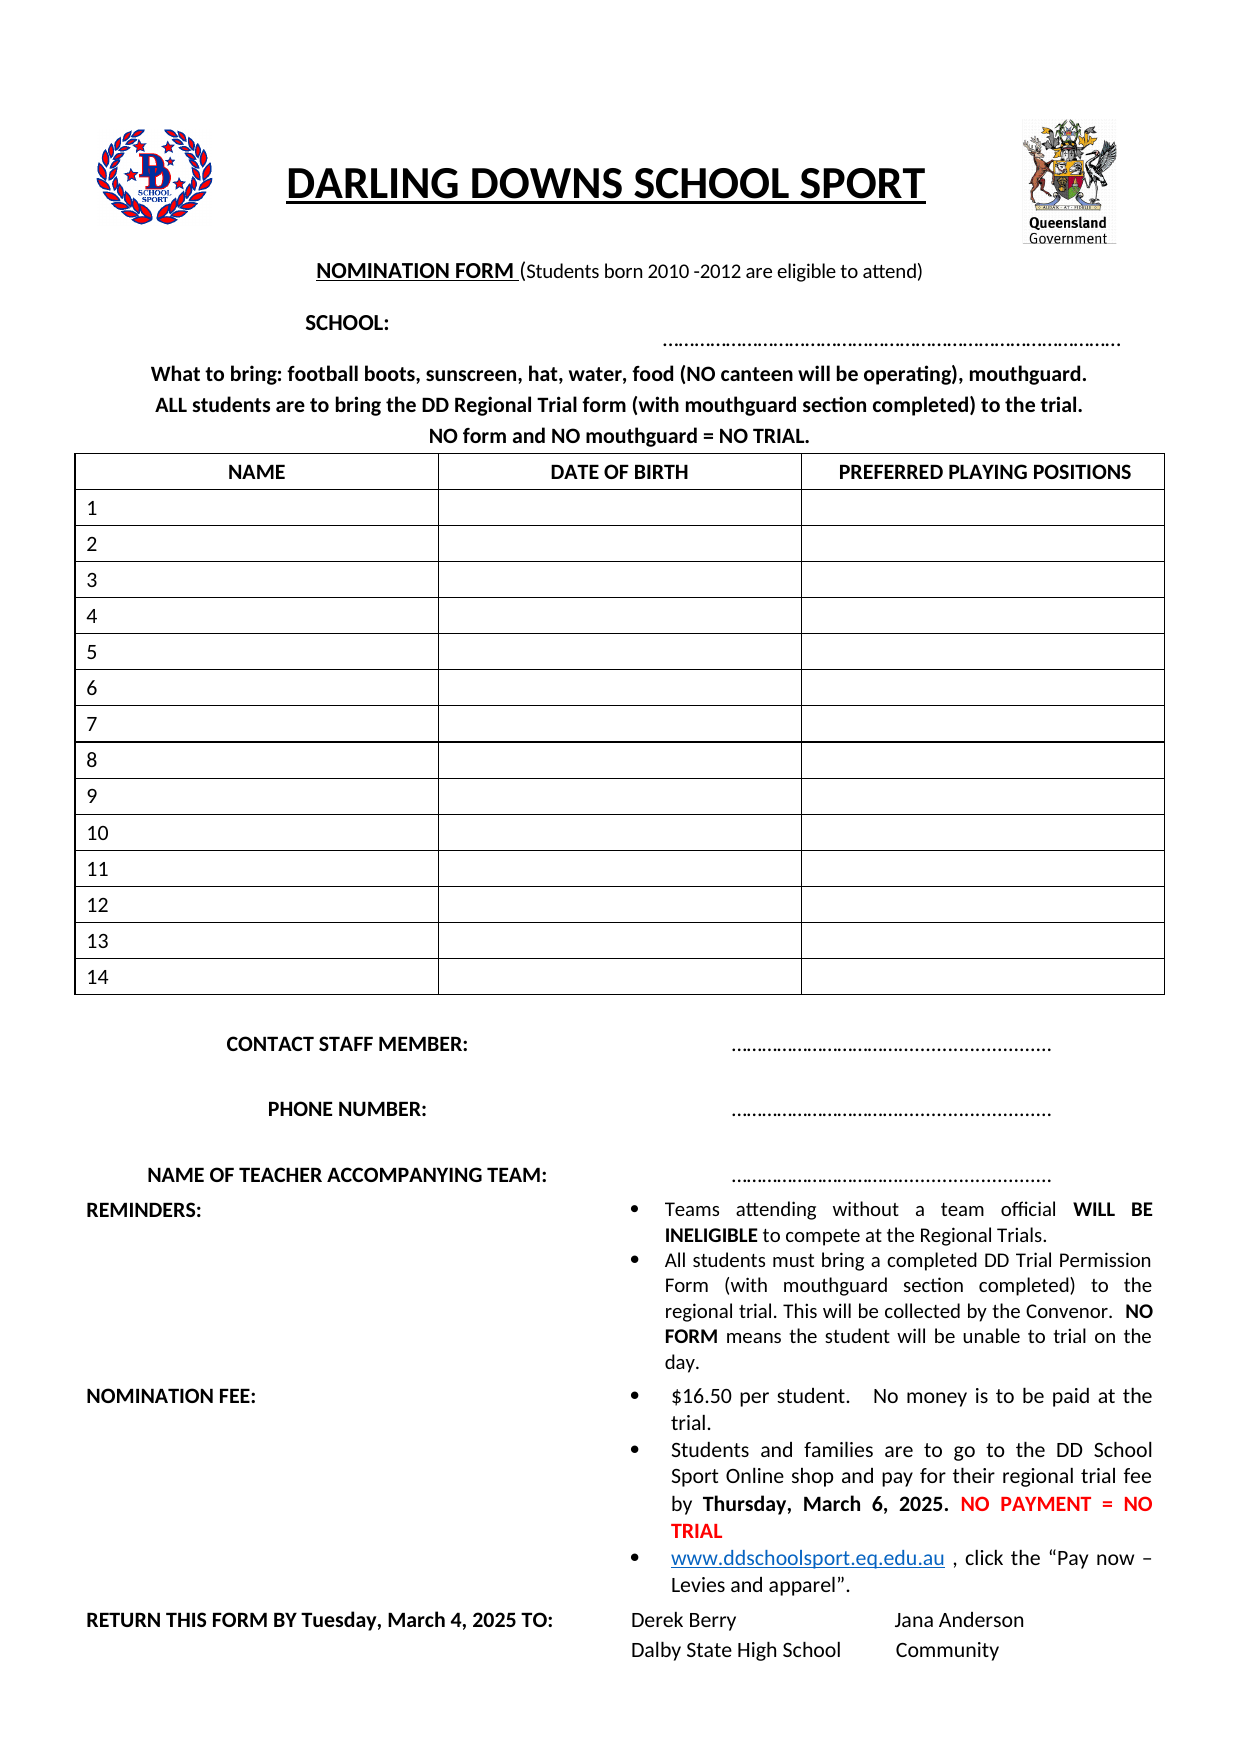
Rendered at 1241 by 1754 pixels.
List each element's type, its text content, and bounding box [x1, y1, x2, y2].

table_cell NAME [76, 454, 438, 489]
table_cell [439, 887, 801, 922]
table_cell 2 [76, 526, 438, 561]
table_cell [439, 779, 801, 813]
table_cell [802, 779, 1164, 813]
table_cell [802, 743, 1164, 777]
picture [1022, 119, 1117, 244]
table_cell [802, 526, 1164, 561]
table_cell CONTACT STAFF MEMBER: [75, 995, 619, 1061]
table_cell 13 [76, 923, 438, 958]
table_cell [802, 923, 1164, 958]
table_cell [439, 634, 801, 669]
table_cell 3 [76, 562, 438, 597]
table_cell [802, 815, 1164, 849]
table_cell [439, 923, 801, 958]
picture [96, 129, 213, 226]
table_header [975, 114, 1164, 252]
table_cell [802, 959, 1164, 994]
table_cell ……………………………............................ [620, 995, 1164, 1061]
table_cell 14 [76, 959, 438, 994]
table_cell [802, 562, 1164, 597]
table_cell 12 [76, 887, 438, 922]
table_cell [802, 887, 1164, 922]
table_cell 5 [76, 634, 438, 669]
table_cell [802, 490, 1164, 525]
table_cell NAME OF TEACHER ACCOMPANYING TEAM: [75, 1126, 619, 1192]
table_cell PHONE NUMBER: [75, 1061, 619, 1126]
table_cell 4 [76, 598, 438, 633]
table_cell NOMINATION FEE: [75, 1379, 619, 1602]
table_cell [439, 670, 801, 705]
table_cell ……………………………............................ [620, 1126, 1164, 1192]
table_cell What to bring: football boots, sunscreen, hat, water, food (NO canteen will be operating), mouthguard. ALL students are to bring the DD Regional Trial form (with mouthguard section completed) to the trial. NO form and NO mouthguard = NO TRIAL. [75, 356, 1164, 453]
table_header DARLING DOWNS SCHOOL SPORT [237, 114, 975, 252]
table_cell 8 [76, 743, 438, 777]
table_cell [439, 743, 801, 777]
table_cell 6 [76, 670, 438, 705]
table_cell …………………………………………………………………………… [620, 288, 1164, 356]
table_cell [802, 706, 1164, 741]
table_cell PREFERRED PLAYING POSITIONS [802, 454, 1164, 489]
table_cell 10 [76, 815, 438, 849]
table_cell [439, 706, 801, 741]
table_cell [439, 598, 801, 633]
table_cell NOMINATION FORM (Students born 2010 -2012 are eligible to attend) [75, 252, 1164, 288]
table_cell REMINDERS: [75, 1192, 619, 1378]
table_cell [802, 634, 1164, 669]
table_cell DATE OF BIRTH [439, 454, 801, 489]
table_cell [439, 562, 801, 597]
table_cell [75, 1602, 619, 1667]
table_cell [439, 851, 801, 886]
table_cell 7 [76, 706, 438, 741]
table_header [75, 114, 237, 252]
table_cell ……………………………............................ [620, 1061, 1164, 1126]
table_cell 11 [76, 851, 438, 886]
table_cell [439, 490, 801, 525]
table_cell [802, 851, 1164, 886]
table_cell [620, 1602, 1164, 1667]
table_cell Teams attending without a team official WILL BE INELIGIBLE to compete at the Regional Trials. All students must bring a completed DD Trial Permission Form (with mouthguard section completed) to the regional trial. This will be collected by the Convenor. NO FORM means the student will be unable to trial on the day. [620, 1192, 1164, 1378]
table_cell [439, 959, 801, 994]
table_cell SCHOOL: [75, 288, 619, 356]
table_cell [439, 526, 801, 561]
table_cell [802, 598, 1164, 633]
table_cell 1 [76, 490, 438, 525]
table_cell $16.50 per student. No money is to be paid at the trial. Students and families are to go to the DD School Sport Online shop and pay for their regional trial fee by Thursday, March 6, 2025. NO PAYMENT = NO TRIAL www.ddschoolsport.eq.edu.au , click the “Pay now – Levies and apparel”. [620, 1379, 1164, 1602]
table_cell 9 [76, 779, 438, 813]
table_cell [439, 815, 801, 849]
table_cell [802, 670, 1164, 705]
